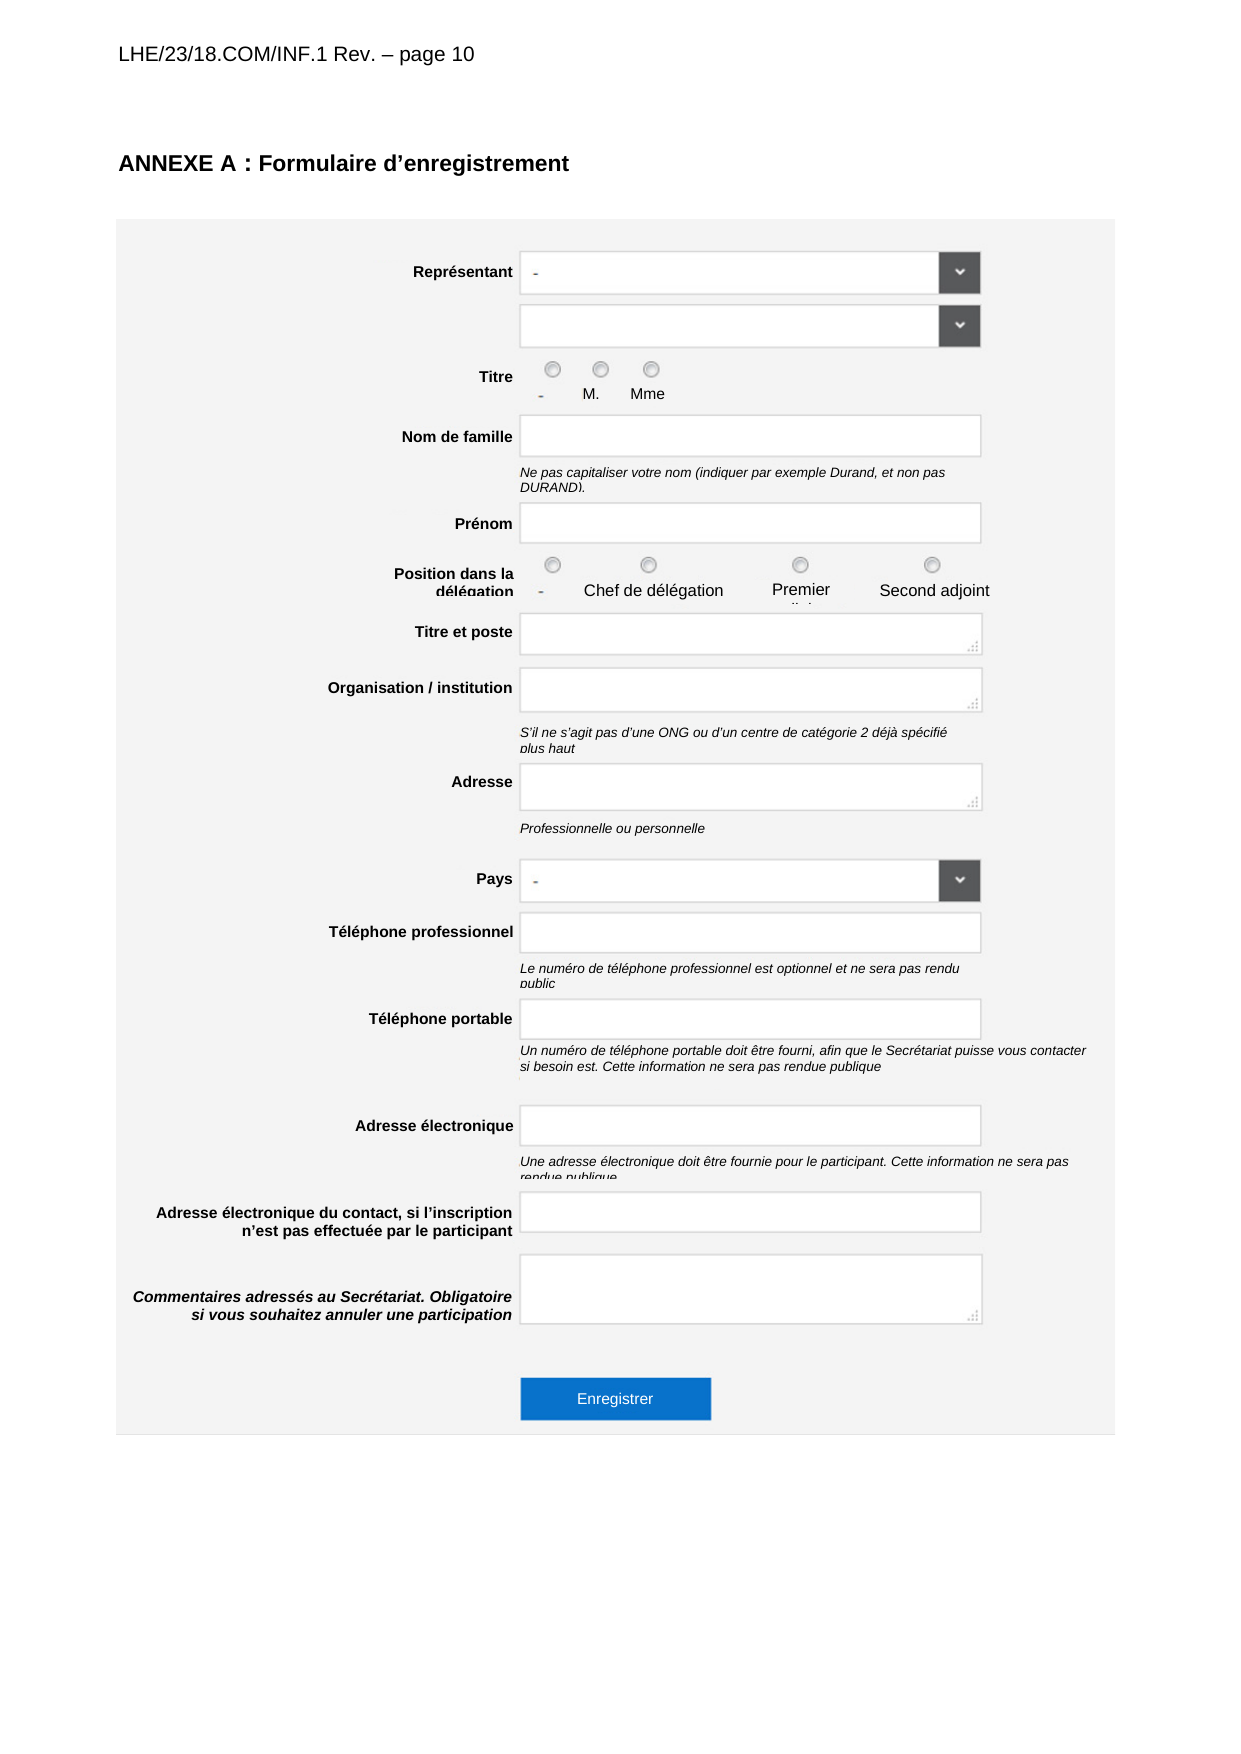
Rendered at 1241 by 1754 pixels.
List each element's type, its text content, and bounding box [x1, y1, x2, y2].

picture [116, 219, 1116, 1436]
list ANNEXE A : Formulaire d’enregistrement [118, 148, 1122, 176]
